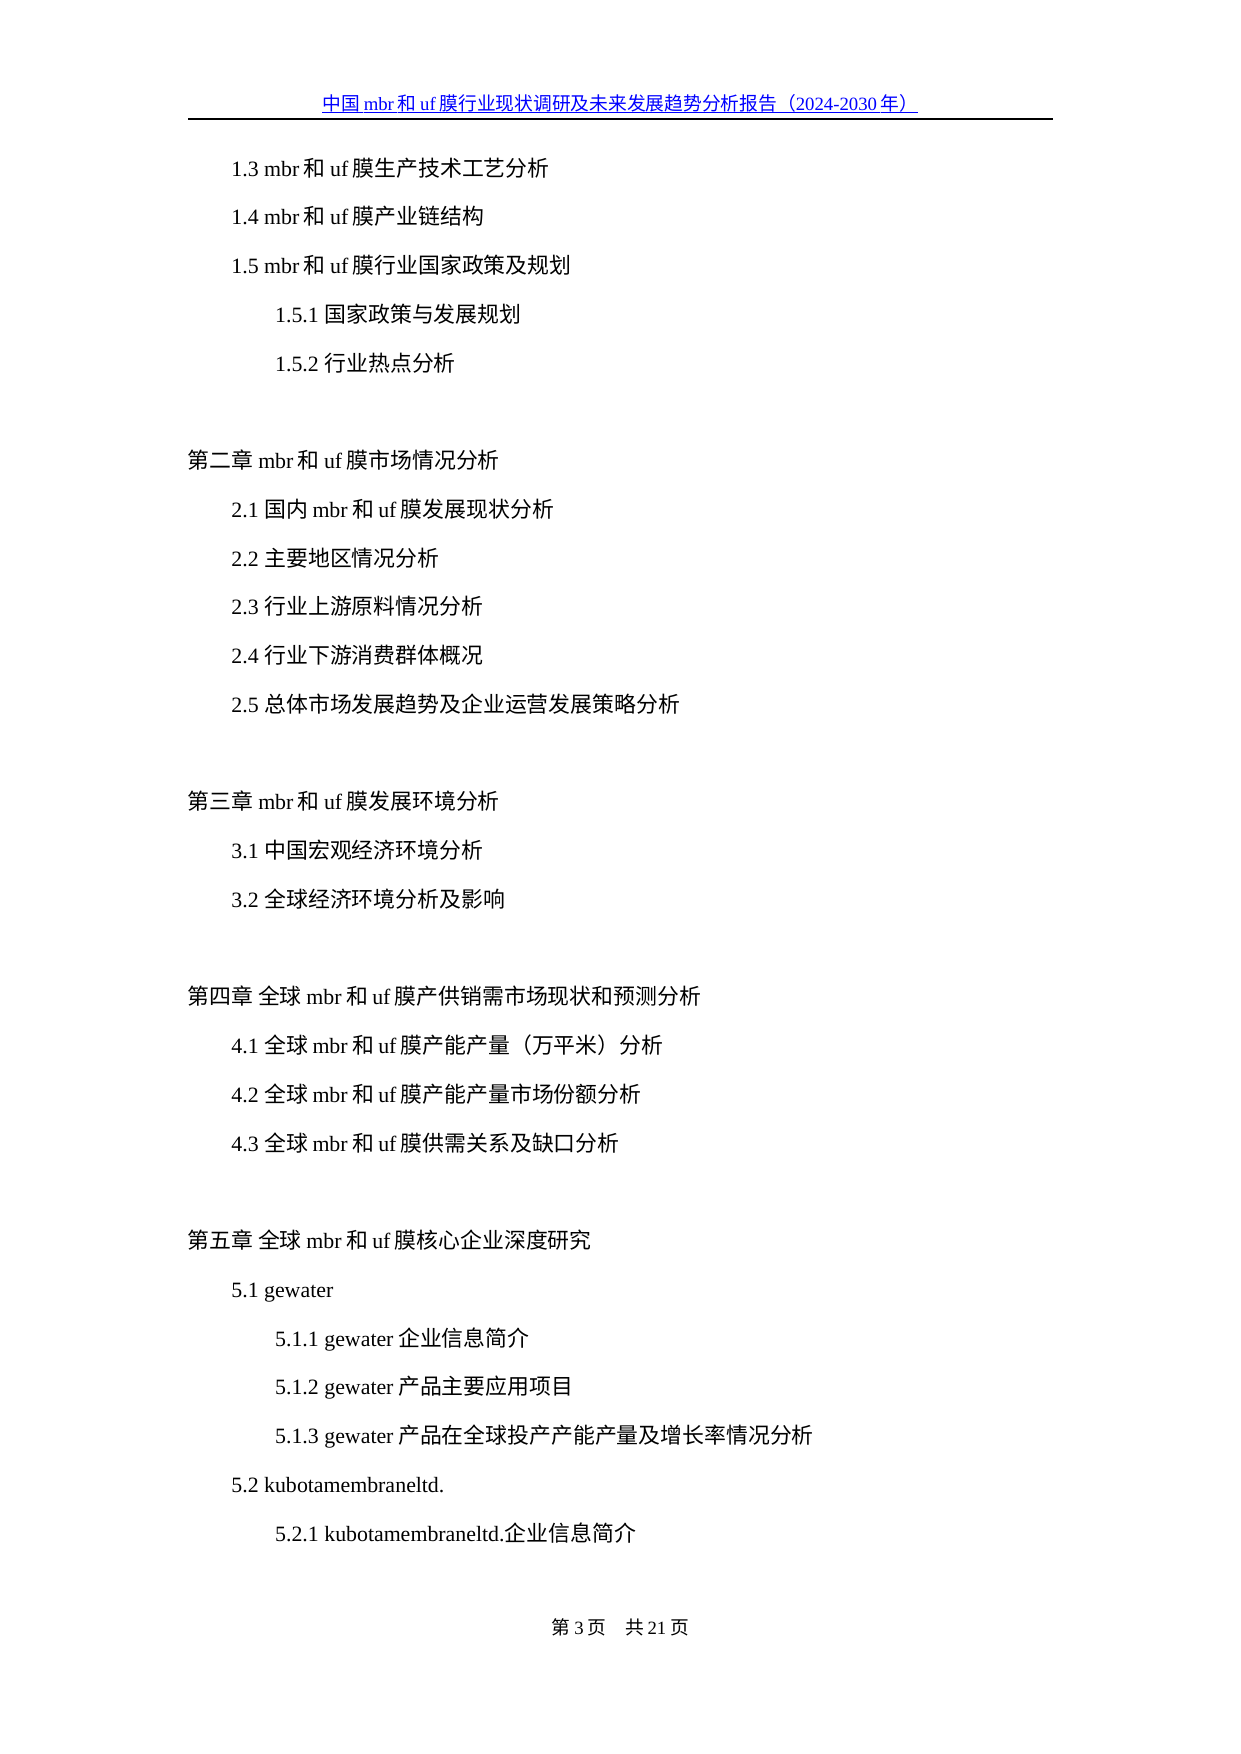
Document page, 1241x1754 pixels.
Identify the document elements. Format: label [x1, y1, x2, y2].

text [187, 150, 1053, 1548]
